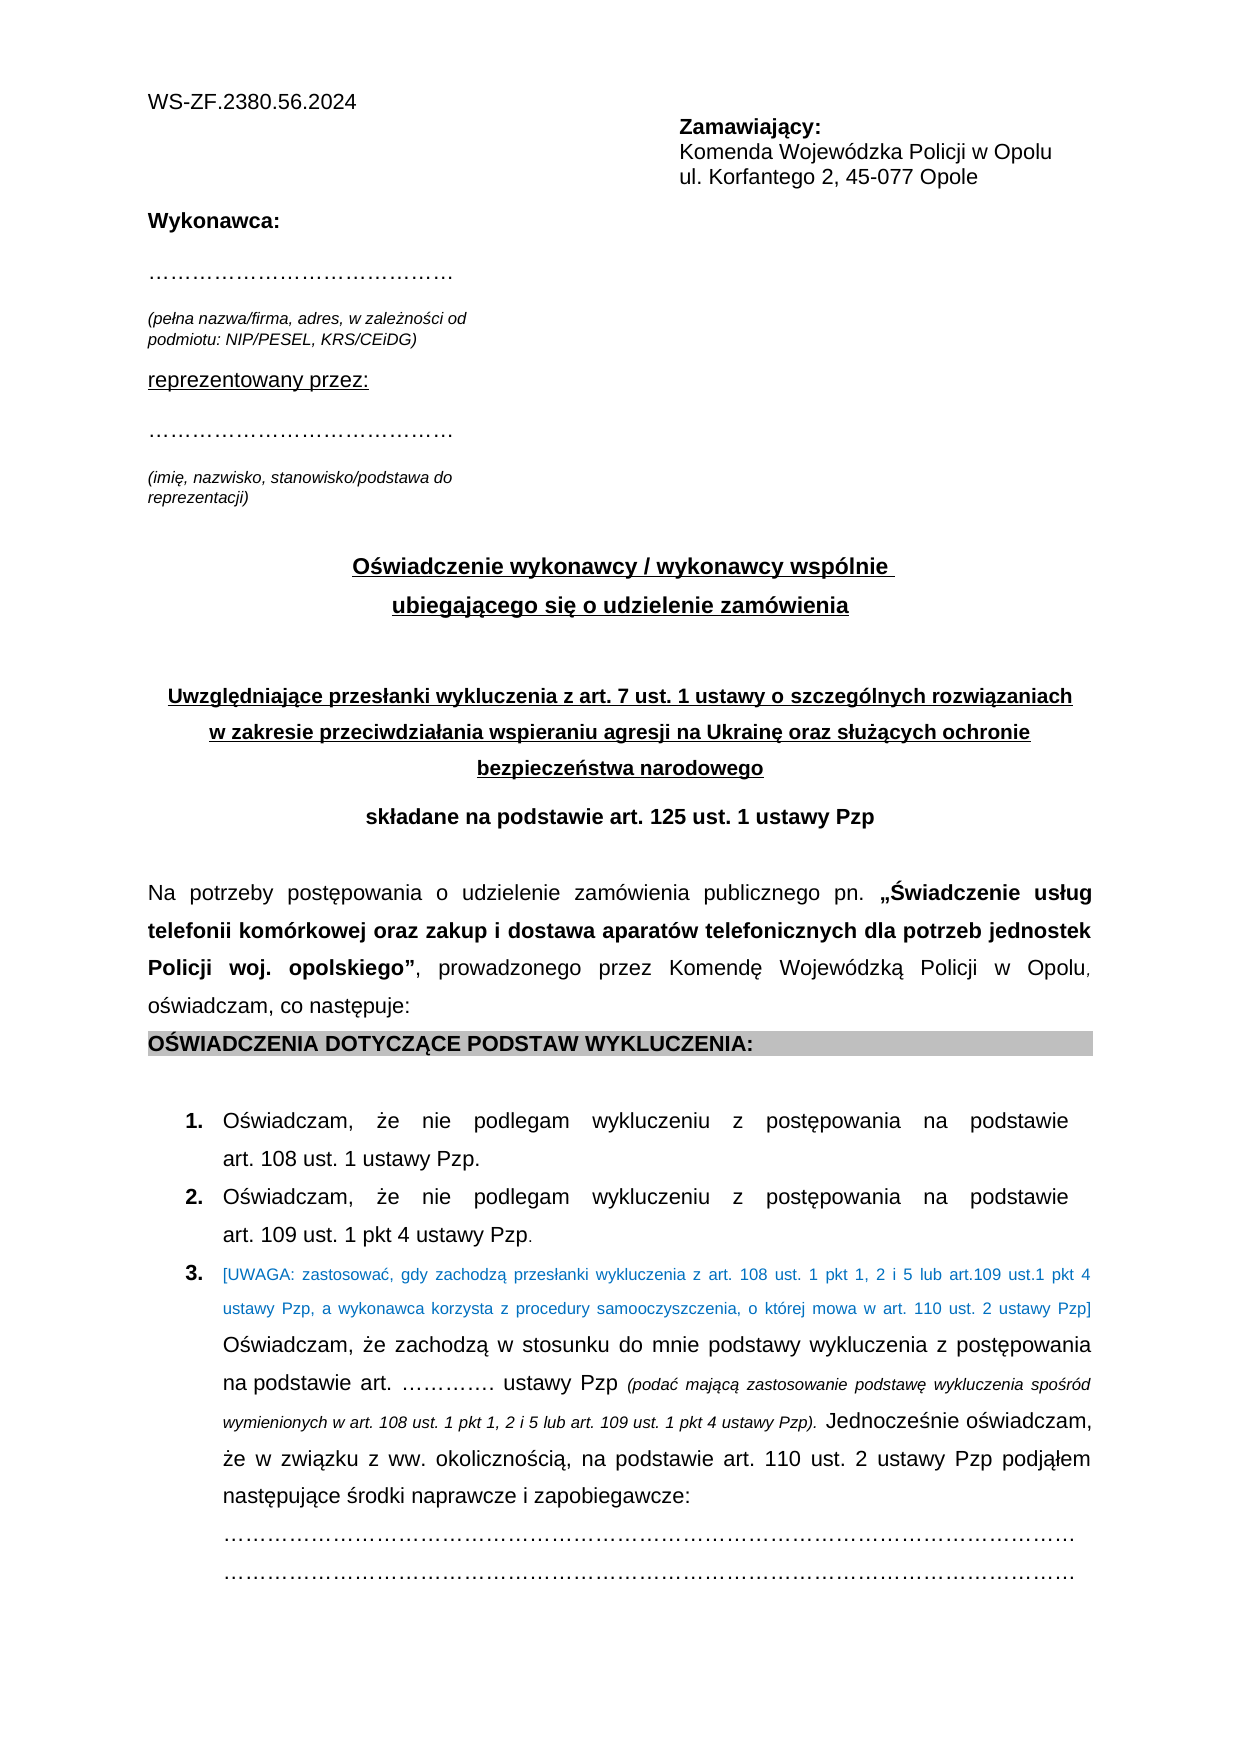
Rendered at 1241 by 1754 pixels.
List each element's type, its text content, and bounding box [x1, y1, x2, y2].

text reprezentowany przez: [148, 367, 1093, 392]
list Oświadczam, że nie podlegam wykluczeniu z postępowania na podstawie art. 108 ust. 1 ustawy Pzp. [185, 1108, 1093, 1171]
text Zamawiający: [679, 114, 1093, 139]
text (pełna nazwa/firma, adres, w zależności od podmiotu: NIP/PESEL, KRS/CEiDG) [148, 309, 472, 349]
text Uwzględniające przesłanki wykluczenia z art. 7 ust. 1 ustawy o szczególnych rozwiązaniach w zakresie przeciwdziałania wspieraniu agresji na Ukrainę oraz służących ochronie bezpieczeństwa narodowego [148, 684, 1093, 779]
text Wykonawca: [148, 208, 1093, 233]
text WS-ZF.2380.56.2024 [148, 89, 1093, 114]
text Oświadczenie wykonawcy / wykonawcy wspólnie [148, 553, 1093, 579]
text …………………………………… [148, 258, 472, 284]
text OŚWIADCZENIA DOTYCZĄCE PODSTAW WYKLUCZENIA: [148, 1031, 1093, 1056]
list Oświadczam, że nie podlegam wykluczeniu z postępowania na podstawie art. 109 ust. 1 pkt 4 ustawy Pzp. [185, 1184, 1093, 1247]
text …………………………………… [148, 417, 472, 442]
text Na potrzeby postępowania o udzielenie zamówienia publicznego pn. „Świadczenie usług telefonii komórkowej oraz zakup i dostawa aparatów telefonicznych dla potrzeb jednostek Policji woj. opolskiego”, prowadzonego przez Komendę Wojewódzką Policji w Opolu, oświadczam, co następuje: [148, 880, 1093, 1018]
text składane na podstawie art. 125 ust. 1 ustawy Pzp [148, 804, 1093, 829]
text Komenda Wojewódzka Policji w Opolu [679, 139, 1093, 164]
text ul. Korfantego 2, 45-077 Opole [679, 164, 1093, 189]
list ……………………………………………………………………………………………………………………………………………………………………………………………………………… [223, 1521, 1093, 1584]
text (imię, nazwisko, stanowisko/podstawa do reprezentacji) [148, 468, 472, 507]
list [UWAGA: zastosować, gdy zachodzą przesłanki wykluczenia z art. 108 ust. 1 pkt 1, 2 i 5 lub art.109 ust.1 pkt 4 ustawy Pzp, a wykonawca korzysta z procedury samooczyszczenia, o której mowa w art. 110 ust. 2 ustawy Pzp] Oświadczam, że zachodzą w stosunku do mnie podstawy wykluczenia z postępowania na podstawie art. …………. ustawy Pzp (podać mającą zastosowanie podstawę wykluczenia spośród wymienionych w art. 108 ust. 1 pkt 1, 2 i 5 lub art. 109 ust. 1 pkt 4 ustawy Pzp). Jednocześnie oświadczam, że w związku z ww. okolicznością, na podstawie art. 110 ust. 2 ustawy Pzp podjąłem następujące środki naprawcze i zapobiegawcze: [185, 1259, 1093, 1508]
text ubiegającego się o udzielenie zamówienia [148, 592, 1093, 619]
